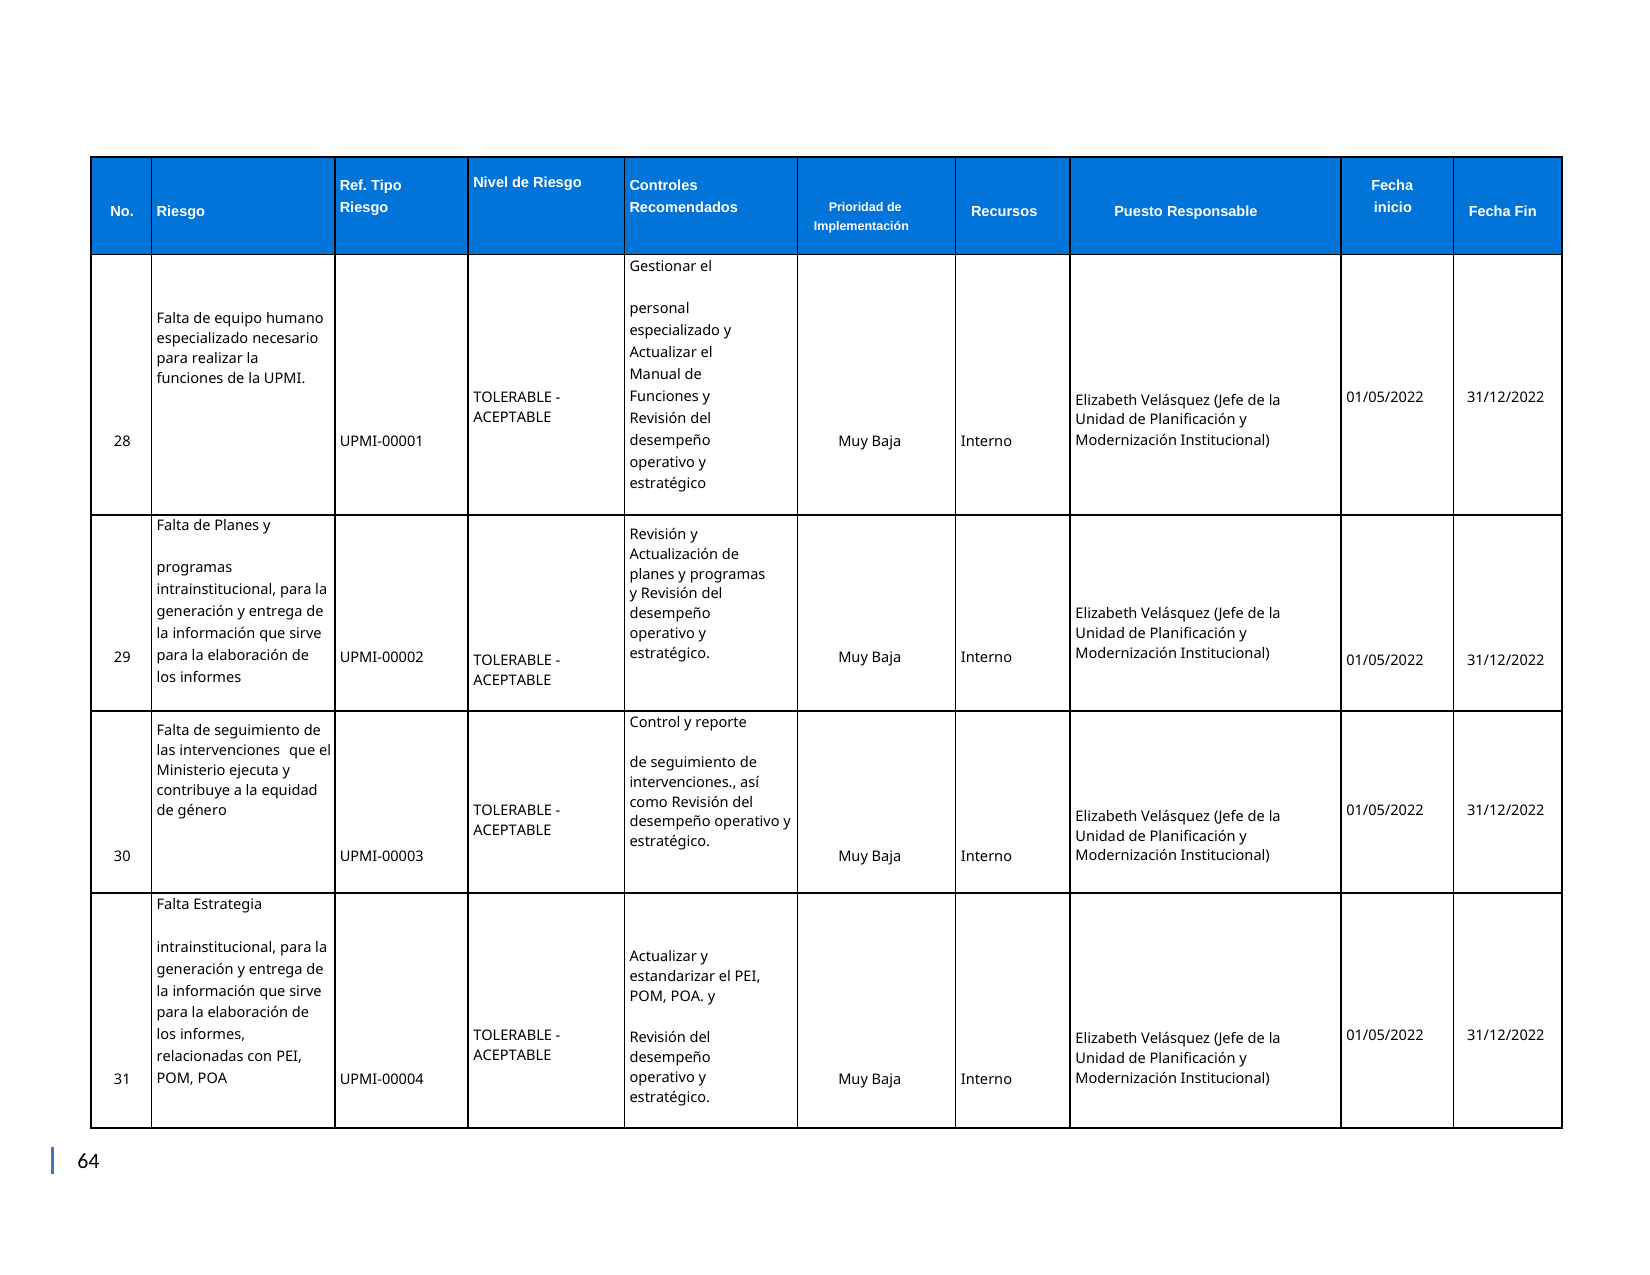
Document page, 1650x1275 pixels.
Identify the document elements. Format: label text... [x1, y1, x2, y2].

table_cell Falta de Planes y programas intrainstitucional, para la generación y entrega de la información que sirve para la elaboración de los informes [152, 516, 334, 710]
table_cell Actualizar y estandarizar el PEI, POM, POA. y Revisión del desempeño operativo y estratégico. [625, 894, 797, 1127]
table_cell 28 [92, 255, 151, 514]
table_cell Gestionar el personal especializado y Actualizar el Manual de Funciones y Revisión del desempeño operativo y estratégico [625, 255, 797, 514]
table_header Fecha Fin [1454, 158, 1561, 254]
table_header Fecha inicio [1342, 158, 1453, 254]
table_cell Muy Baja [798, 516, 955, 710]
table_cell Falta Estrategia intrainstitucional, para la generación y entrega de la información que sirve para la elaboración de los informes, relacionadas con PEI, POM, POA [152, 894, 334, 1127]
table_header Controles Recomendados [625, 158, 797, 254]
table_header Prioridad de Implementación [798, 158, 955, 254]
table_cell Muy Baja [798, 255, 955, 514]
table_cell Revisión y Actualización de planes y programas y Revisión del desempeño operativo y estratégico. [625, 516, 797, 710]
table_cell 01/05/2022 [1342, 712, 1453, 892]
table_cell Interno [956, 255, 1069, 514]
table_cell UPMI-00003 [336, 712, 467, 892]
table_cell Elizabeth Velásquez (Jefe de la Unidad de Planificación y Modernización Institucional) [1071, 516, 1340, 710]
table_cell 29 [92, 516, 151, 710]
table_cell TOLERABLE - ACEPTABLE [469, 712, 624, 892]
table_cell Muy Baja [798, 712, 955, 892]
table_cell 01/05/2022 [1342, 255, 1453, 514]
table_header Recursos [956, 158, 1069, 254]
table_cell Control y reporte de seguimiento de intervenciones., así como Revisión del desempeño operativo y estratégico. [625, 712, 797, 892]
table_cell 31/12/2022 [1454, 894, 1561, 1127]
table_header Riesgo [152, 158, 334, 254]
table_cell Elizabeth Velásquez (Jefe de la Unidad de Planificación y Modernización Institucional) [1071, 712, 1340, 892]
table_cell UPMI-00004 [336, 894, 467, 1127]
table_cell TOLERABLE - ACEPTABLE [469, 894, 624, 1127]
table_cell TOLERABLE - ACEPTABLE [469, 516, 624, 710]
table_cell Elizabeth Velásquez (Jefe de la Unidad de Planificación y Modernización Institucional) [1071, 255, 1340, 514]
table_header No. [92, 158, 151, 254]
table_cell Interno [956, 516, 1069, 710]
table_cell 31/12/2022 [1454, 712, 1561, 892]
table_cell 31 [92, 894, 151, 1127]
table_header Nivel de Riesgo [469, 158, 624, 254]
table_cell 30 [92, 712, 151, 892]
table_header Puesto Responsable [1071, 158, 1340, 254]
table_cell UPMI-00002 [336, 516, 467, 710]
table_cell Muy Baja [798, 894, 955, 1127]
table_cell Interno [956, 894, 1069, 1127]
table_cell Interno [956, 712, 1069, 892]
table_header Ref. Tipo Riesgo [336, 158, 467, 254]
table_cell 01/05/2022 [1342, 516, 1453, 710]
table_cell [1071, 894, 1340, 1127]
table_cell 01/05/2022 [1342, 894, 1453, 1127]
table_cell Falta de seguimiento de las intervenciones que el Ministerio ejecuta y contribuye a la equidad de género [152, 712, 334, 892]
table_cell 31/12/2022 [1454, 516, 1561, 710]
table_cell 31/12/2022 [1454, 255, 1561, 514]
table_cell Falta de equipo humano especializado necesario para realizar la funciones de la UPMI. [152, 255, 334, 514]
table_cell TOLERABLE - ACEPTABLE [469, 255, 624, 514]
table_cell UPMI-00001 [336, 255, 467, 514]
